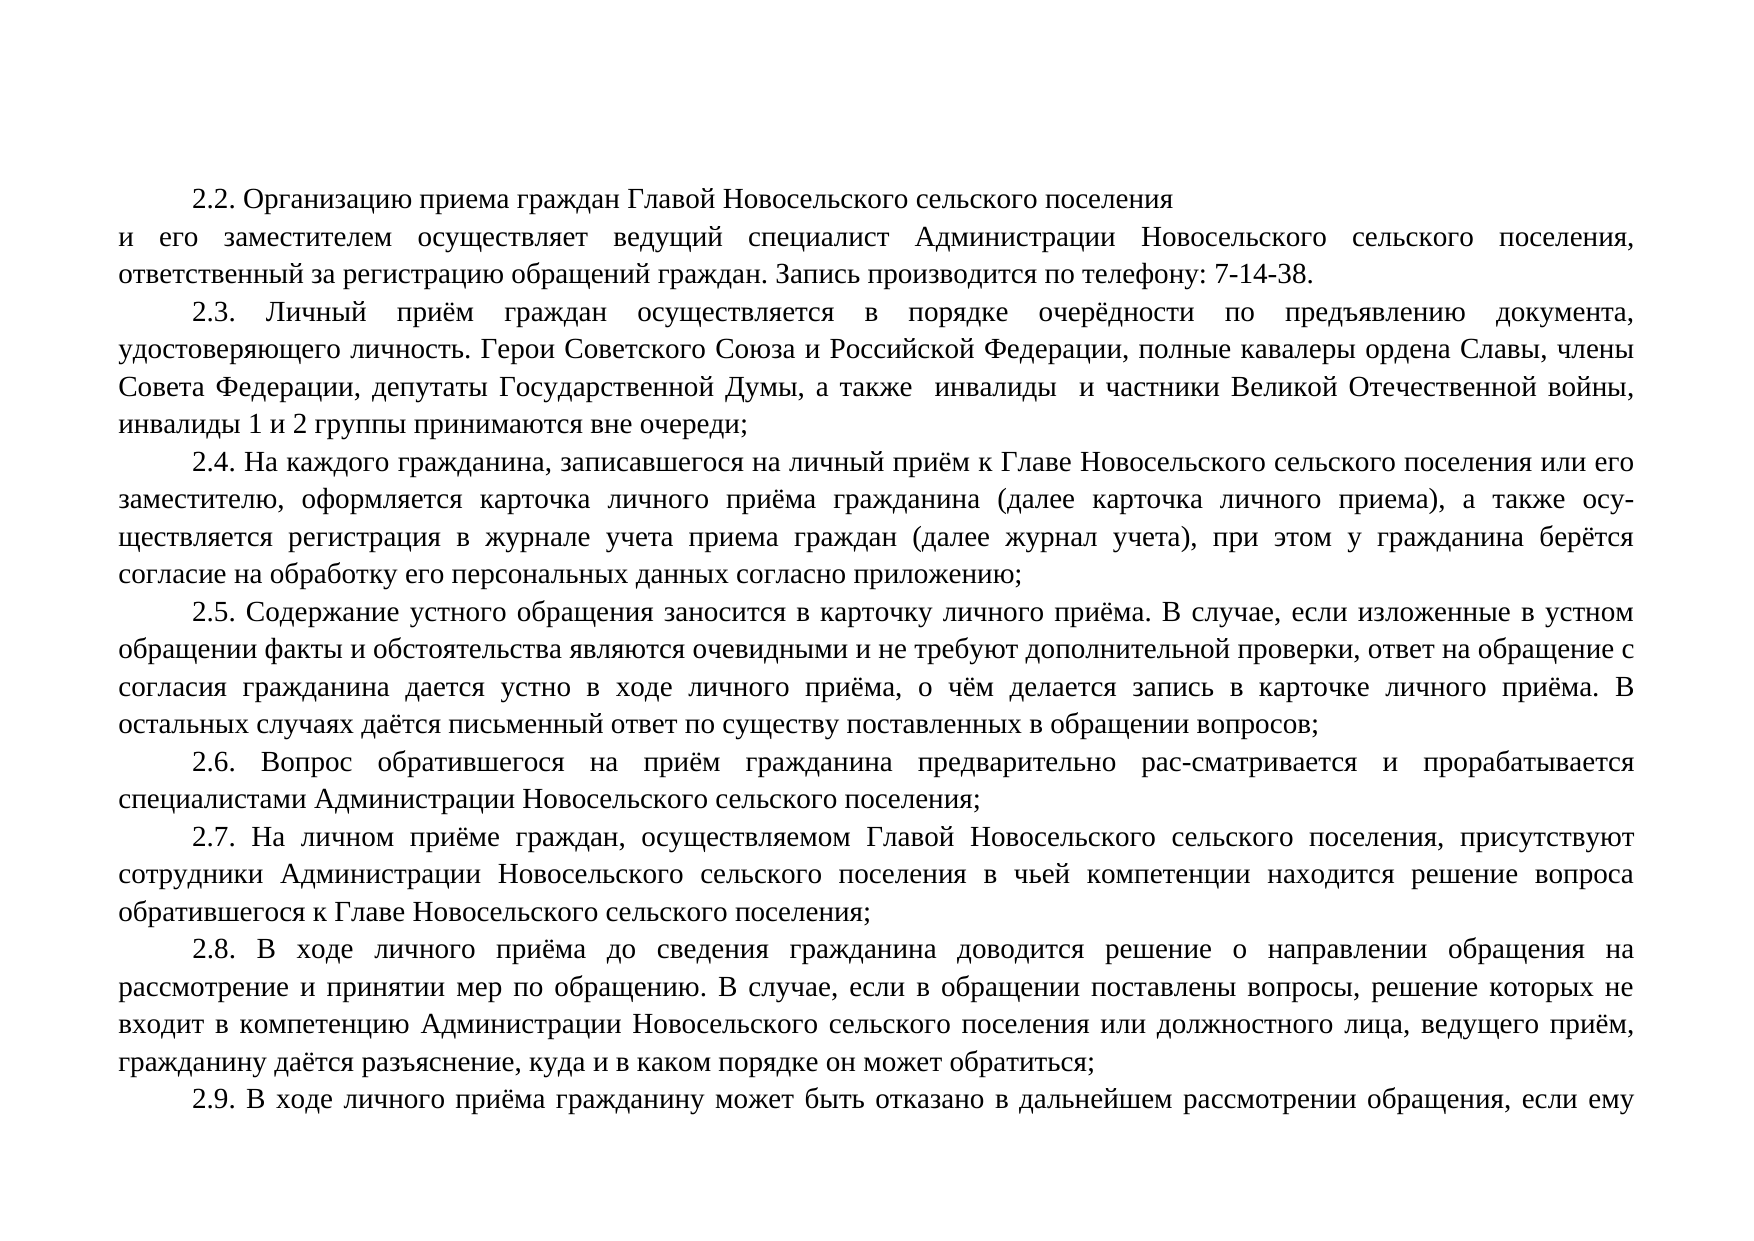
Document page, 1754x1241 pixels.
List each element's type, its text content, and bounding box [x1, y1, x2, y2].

text 2.4. На каждого гражданина, записавшегося на личный приём к Главе Новосельского сельского поселения или его заместителю, оформляется карточка личного приёма гражданина (далее карточка личного приема), а также осу-ществляется регистрация в журнале учета приема граждан (далее журнал учета), при этом у гражданина берётся согласие на обработку его персональных данных согласно приложению; [118, 440, 1636, 590]
text 2.2. Организацию приема граждан Главой Новосельского сельского поселения [118, 177, 1636, 215]
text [118, 1077, 1636, 1115]
text 2.3. Личный приём граждан осуществляется в порядке очерёдности по предъявлению документа, удостоверяющего личность. Герои Советского Союза и Российской Федерации, полные кавалеры ордена Славы, члены Совета Федерации, депутаты Государственной Думы, а также инвалиды и частники Великой Отечественной войны, инвалиды 1 и 2 группы принимаются вне очереди; [118, 290, 1636, 440]
text 2.6. Вопрос обратившегося на приём гражданина предварительно рас-сматривается и прорабатывается специалистами Администрации Новосельского сельского поселения; [118, 740, 1636, 815]
text и его заместителем осуществляет ведущий специалист Администрации Новосельского сельского поселения, ответственный за регистрацию обращений граждан. Запись производится по телефону: 7-14-38. [118, 215, 1636, 290]
text 2.7. На личном приёме граждан, осуществляемом Главой Новосельского сельского поселения, присутствуют сотрудники Администрации Новосельского сельского поселения в чьей компетенции находится решение вопроса обратившегося к Главе Новосельского сельского поселения; [118, 815, 1636, 927]
text 2.5. Содержание устного обращения заносится в карточку личного приёма. В случае, если изложенные в устном обращении факты и обстоятельства являются очевидными и не требуют дополнительной проверки, ответ на обращение с согласия гражданина дается устно в ходе личного приёма, о чём делается запись в карточке личного приёма. В остальных случаях даётся письменный ответ по существу поставленных в обращении вопросов; [118, 590, 1636, 740]
text 2.8. В ходе личного приёма до сведения гражданина доводится решение о направлении обращения на рассмотрение и принятии мер по обращению. В случае, если в обращении поставлены вопросы, решение которых не входит в компетенцию Администрации Новосельского сельского поселения или должностного лица, ведущего приём, гражданину даётся разъяснение, куда и в каком порядке он может обратиться; [118, 927, 1636, 1077]
